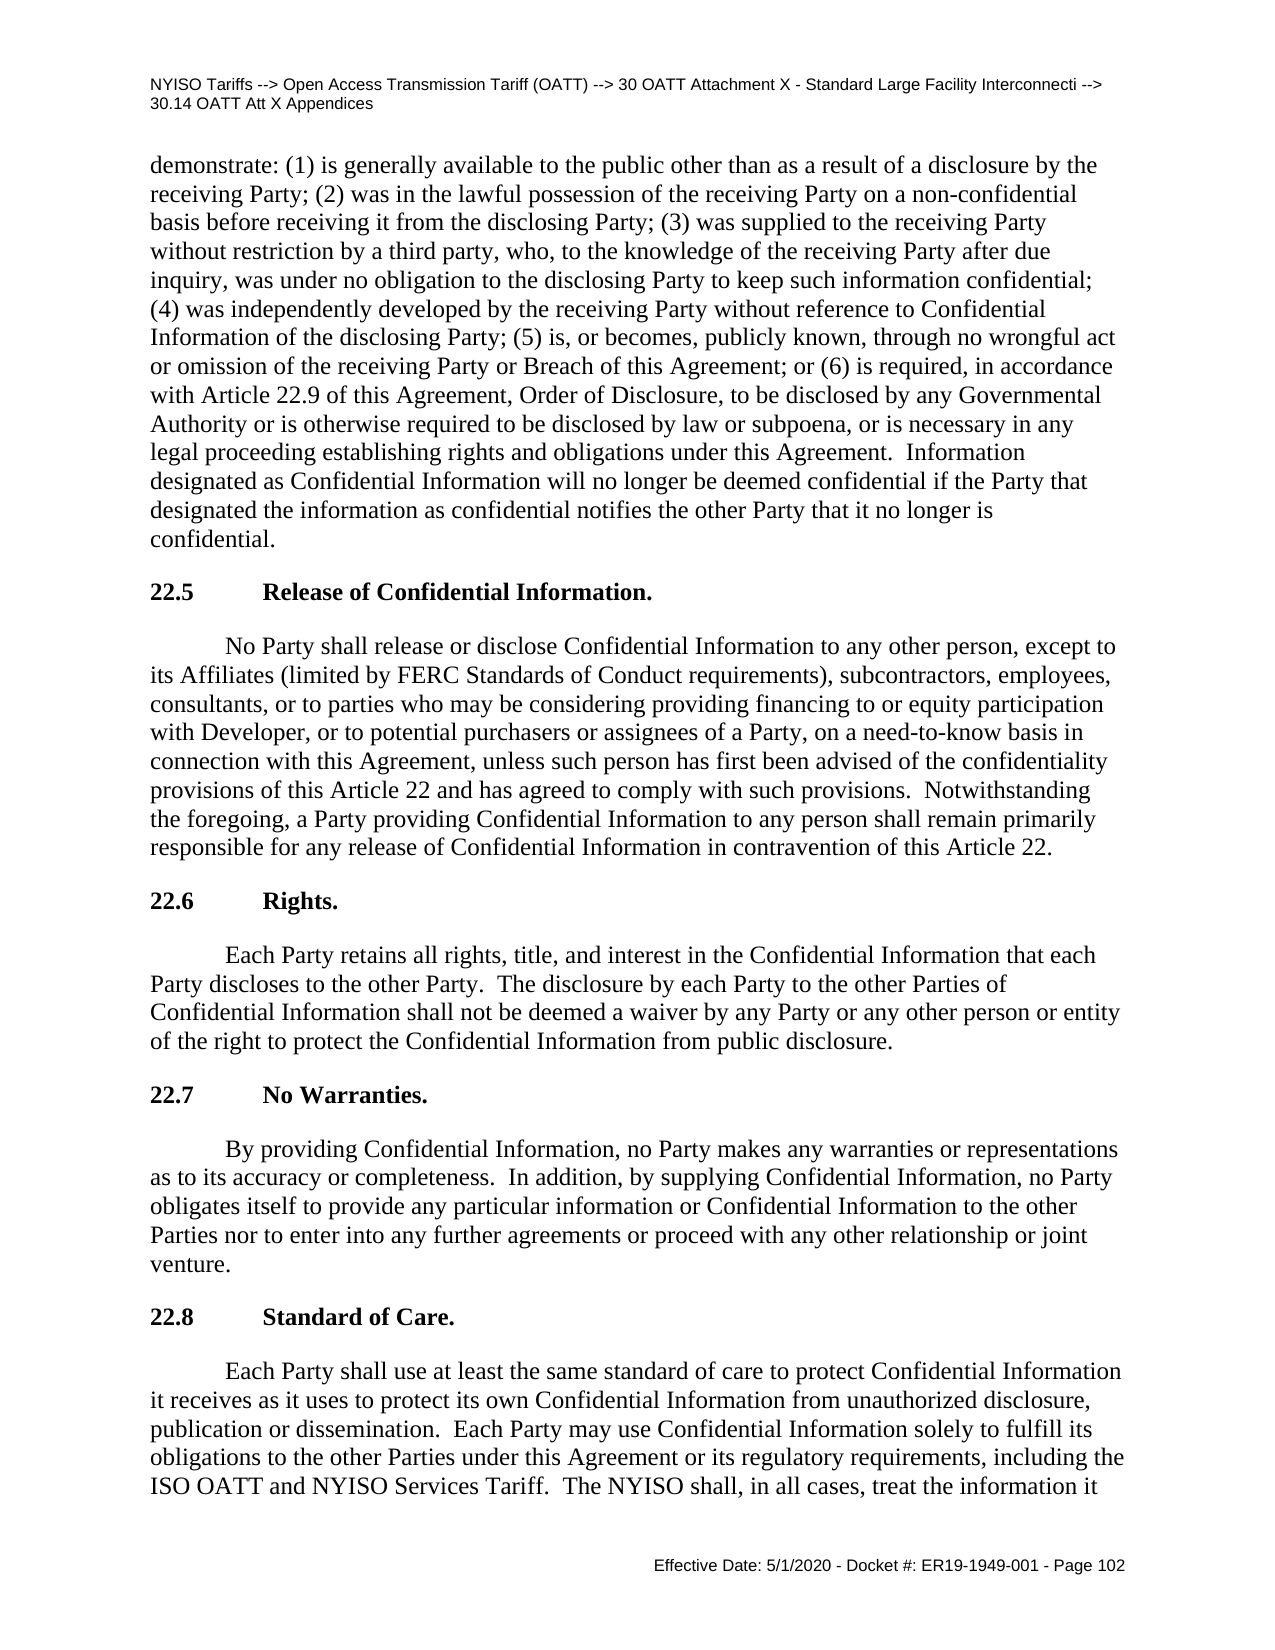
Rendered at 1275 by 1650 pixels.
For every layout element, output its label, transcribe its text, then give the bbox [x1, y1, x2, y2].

text 22.6 Rights. [150, 886, 1125, 915]
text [150, 150, 1125, 552]
text 22.8 Standard of Care. [150, 1302, 1125, 1331]
text Each Party retains all rights, title, and interest in the Confidential Information that each Party discloses to the other Party. The disclosure by each Party to the other Parties of Confidential Information shall not be deemed a waiver by any Party or any other person or entity of the right to protect the Confidential Information from public disclosure. [150, 940, 1125, 1055]
text No Party shall release or disclose Confidential Information to any other person, except to its Affiliates (limited by FERC Standards of Conduct requirements), subcontractors, employees, consultants, or to parties who may be considering providing financing to or equity participation with Developer, or to potential purchasers or assignees of a Party, on a need-to-know basis in connection with this Agreement, unless such person has first been advised of the confidentiality provisions of this Article 22 and has agreed to comply with such provisions. Notwithstanding the foregoing, a Party providing Confidential Information to any person shall remain primarily responsible for any release of Confidential Information in contravention of this Article 22. [150, 631, 1125, 861]
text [150, 1356, 1125, 1500]
text 22.7 No Warranties. [150, 1080, 1125, 1109]
text 22.5 Release of Confidential Information. [150, 577, 1125, 606]
text By providing Confidential Information, no Party makes any warranties or representations as to its accuracy or completeness. In addition, by supplying Confidential Information, no Party obligates itself to provide any particular information or Confidential Information to the other Parties nor to enter into any further agreements or proceed with any other relationship or joint venture. [150, 1134, 1125, 1277]
